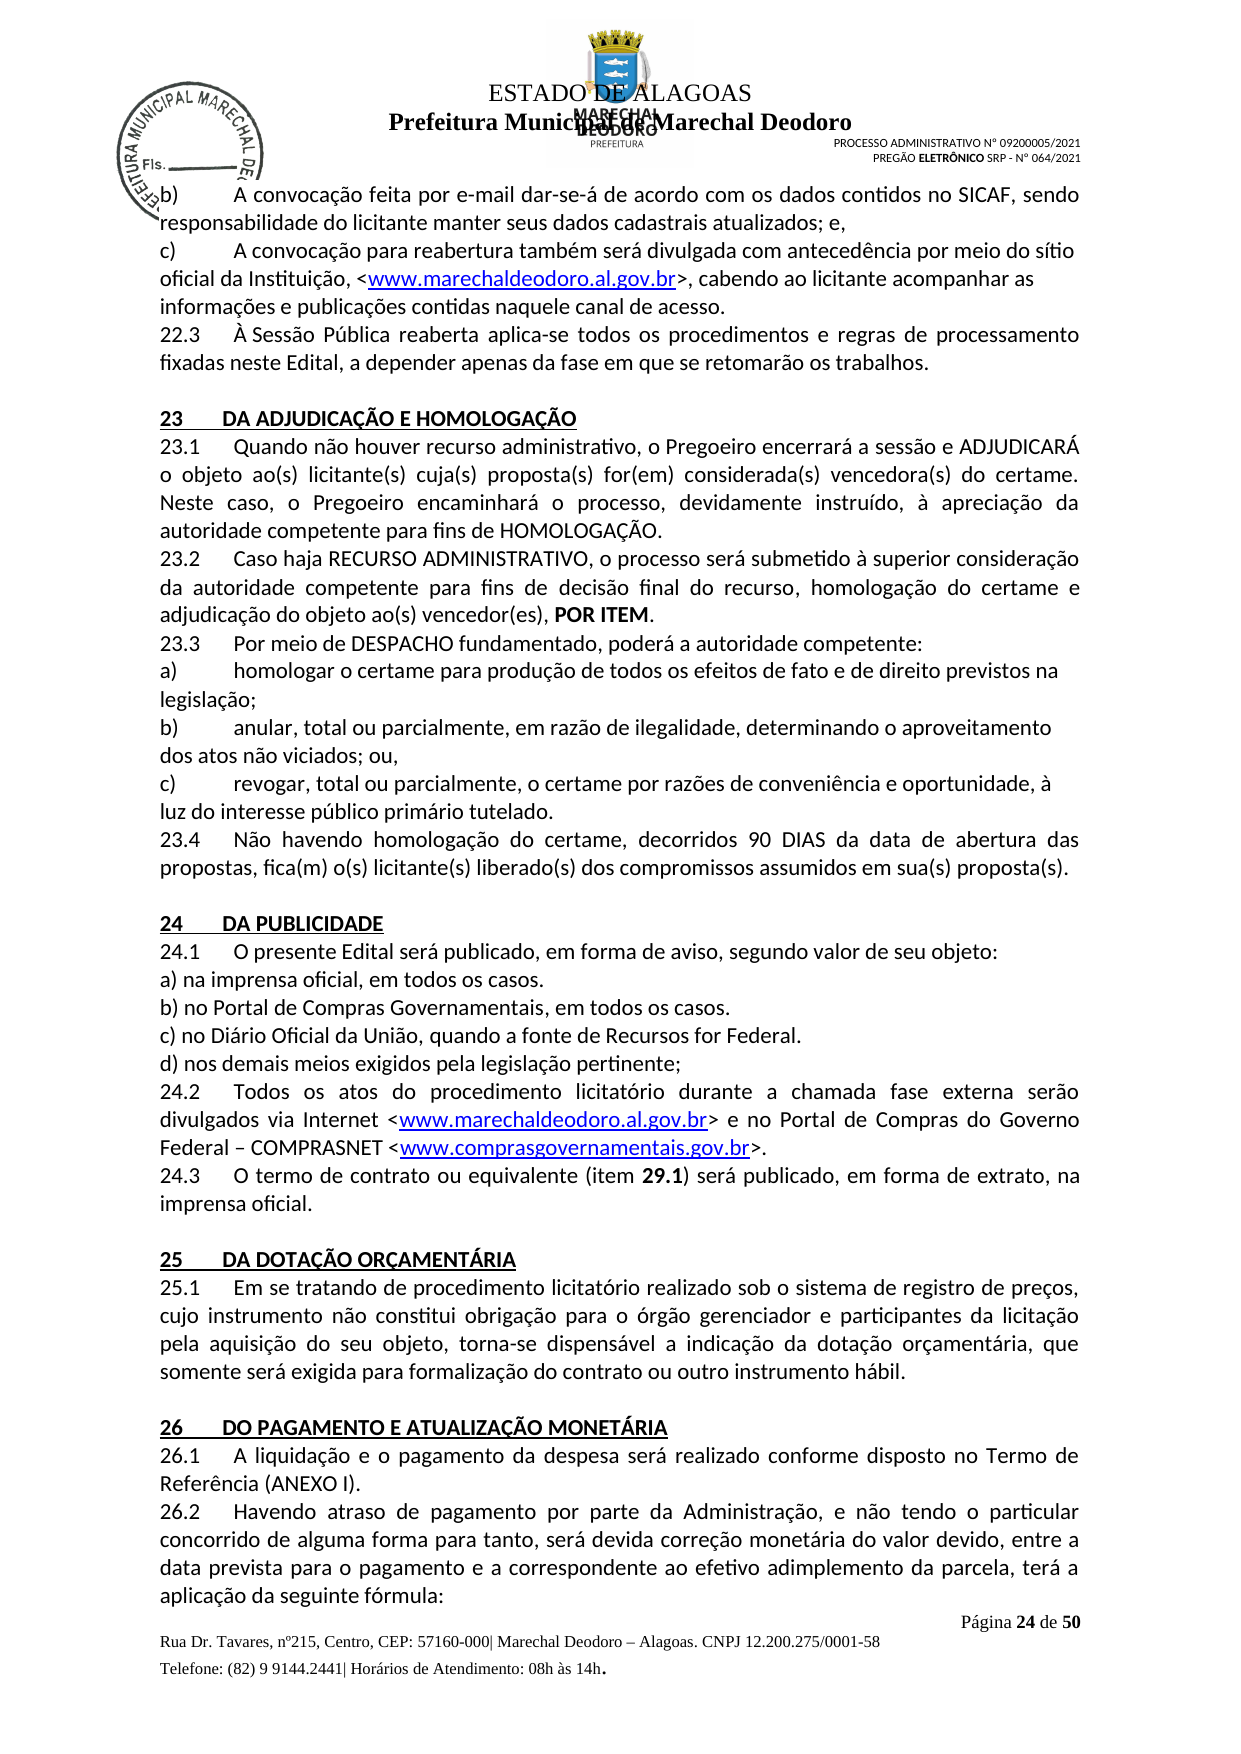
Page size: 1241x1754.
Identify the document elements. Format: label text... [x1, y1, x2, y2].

text c) no Diário Oficial da União, quando a fonte de Recursos for Federal. [159, 1021, 1081, 1049]
list A convocação feita por e-mail dar-se-á de acordo com os dados contidos no SICAF, sendo responsabilidade do licitante manter seus dados cadastrais atualizados; e, [159, 180, 1081, 236]
subtitle DO PAGAMENTO E ATUALIZAÇÃO MONETÁRIA [159, 1413, 1081, 1441]
picture [113, 79, 266, 230]
list homologar o certame para produção de todos os efeitos de fato e de direito previstos na legislação; [159, 657, 1081, 713]
list anular, total ou parcialmente, em razão de ilegalidade, determinando o aproveitamento dos atos não viciados; ou, [159, 713, 1081, 769]
subtitle DA ADJUDICAÇÃO E HOMOLOGAÇÃO [159, 404, 1081, 432]
list Não havendo homologação do certame, decorridos 90 DIAS da data de abertura das propostas, fica(m) o(s) licitante(s) liberado(s) dos compromissos assumidos em sua(s) proposta(s). [159, 825, 1081, 881]
list Por meio de DESPACHO fundamentado, poderá a autoridade competente: [159, 629, 1081, 657]
list Em se tratando de procedimento licitatório realizado sob o sistema de registro de preços, cujo instrumento não constitui obrigação para o órgão gerenciador e participantes da licitação pela aquisição do seu objeto, torna-se dispensável a indicação da dotação orçamentária, que somente será exigida para formalização do contrato ou outro instrumento hábil. [159, 1273, 1081, 1385]
list A liquidação e o pagamento da despesa será realizado conforme disposto no Termo de Referência (ANEXO I). [159, 1441, 1081, 1497]
list Todos os atos do procedimento licitatório durante a chamada fase externa serão divulgados via Internet <www.marechaldeodoro.al.gov.br> e no Portal de Compras do Governo Federal – COMPRASNET <www.comprasgovernamentais.gov.br>. [159, 1077, 1081, 1161]
text d) nos demais meios exigidos pela legislação pertinente; [159, 1049, 1081, 1077]
list revogar, total ou parcialmente, o certame por razões de conveniência e oportunidade, à luz do interesse público primário tutelado. [159, 769, 1081, 825]
list À Sessão Pública reaberta aplica-se todos os procedimentos e regras de processamento fixadas neste Edital, a depender apenas da fase em que se retomarão os trabalhos. [159, 320, 1081, 376]
picture [546, 19, 695, 168]
list Havendo atraso de pagamento por parte da Administração, e não tendo o particular concorrido de alguma forma para tanto, será devida correção monetária do valor devido, entre a data prevista para o pagamento e a correspondente ao efetivo adimplemento da parcela, terá a aplicação da seguinte fórmula: [159, 1497, 1081, 1609]
list A convocação para reabertura também será divulgada com antecedência por meio do sítio oficial da Instituição, <www.marechaldeodoro.al.gov.br>, cabendo ao licitante acompanhar as informações e publicações contidas naquele canal de acesso. [159, 236, 1081, 320]
list Quando não houver recurso administrativo, o Pregoeiro encerrará a sessão e ADJUDICARÁ o objeto ao(s) licitante(s) cuja(s) proposta(s) for(em) considerada(s) vencedora(s) do certame. Neste caso, o Pregoeiro encaminhará o processo, devidamente instruído, à apreciação da autoridade competente para fins de HOMOLOGAÇÃO. [159, 432, 1081, 544]
subtitle DA PUBLICIDADE [159, 909, 1081, 937]
list O termo de contrato ou equivalente (item 29.1) será publicado, em forma de extrato, na imprensa oficial. [159, 1161, 1081, 1217]
list Caso haja RECURSO ADMINISTRATIVO, o processo será submetido à superior consideração da autoridade competente para fins de decisão final do recurso, homologação do certame e adjudicação do objeto ao(s) vencedor(es), POR ITEM. [159, 544, 1081, 629]
text a) na imprensa oficial, em todos os casos. [159, 965, 1081, 993]
list O presente Edital será publicado, em forma de aviso, segundo valor de seu objeto: [159, 937, 1081, 965]
subtitle DA DOTAÇÃO ORÇAMENTÁRIA [159, 1245, 1081, 1273]
text b) no Portal de Compras Governamentais, em todos os casos. [159, 993, 1081, 1021]
